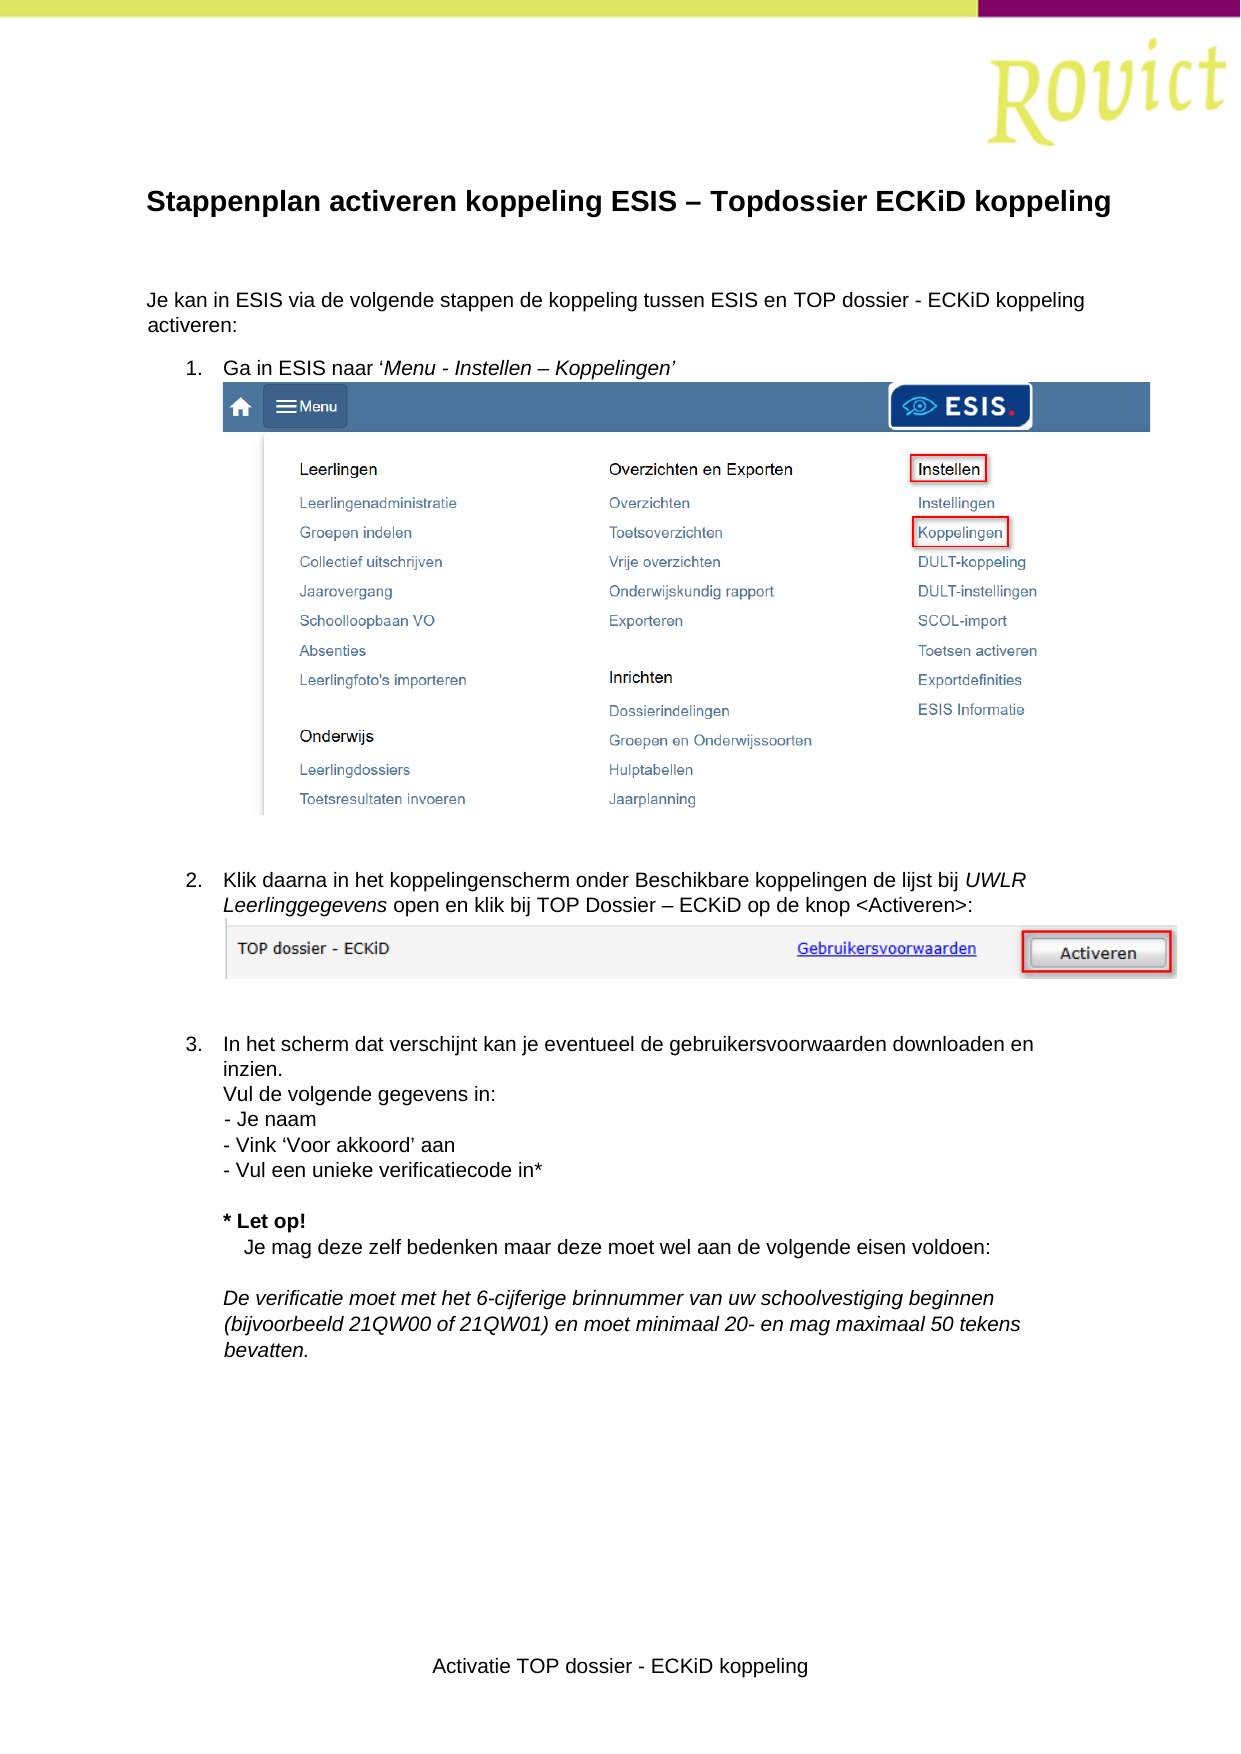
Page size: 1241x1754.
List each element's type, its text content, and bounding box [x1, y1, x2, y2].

text Je kan in ESIS via de volgende stappen de koppeling tussen ESIS en TOP dossier - ECKiD koppeling activeren: [146, 288, 1093, 337]
list In het scherm dat verschijnt kan je eventueel de gebruikersvoorwaarden downloaden en inzien. [185, 1032, 1093, 1081]
picture [222, 382, 1150, 815]
list Vink ‘Voor akkoord’ aan [223, 1132, 1093, 1156]
text * Let op! [223, 1209, 1173, 1233]
text Je mag deze zelf bedenken maar deze moet wel aan de volgende eisen voldoen: [243, 1235, 1093, 1259]
list Klik daarna in het koppelingenscherm onder Beschikbare koppelingen de lijst bij UWLR Leerlinggegevens open en klik bij TOP Dossier – ECKiD op de knop <Activeren>: [185, 868, 1093, 917]
list Vul een unieke verificatiecode in* [223, 1158, 1093, 1182]
text De verificatie moet met het 6-cijferige brinnummer van uw schoolvestiging beginnen (bijvoorbeeld 21QW00 of 21QW01) en moet minimaal 20- en mag maximaal 50 tekens bevatten. [223, 1286, 1112, 1361]
subtitle Stappenplan activeren koppeling ESIS – Topdossier ECKiD koppeling [146, 104, 1124, 217]
text Vul de volgende gegevens in: - Je naam [223, 1082, 509, 1131]
picture [0, 0, 1241, 181]
picture [222, 918, 1178, 979]
